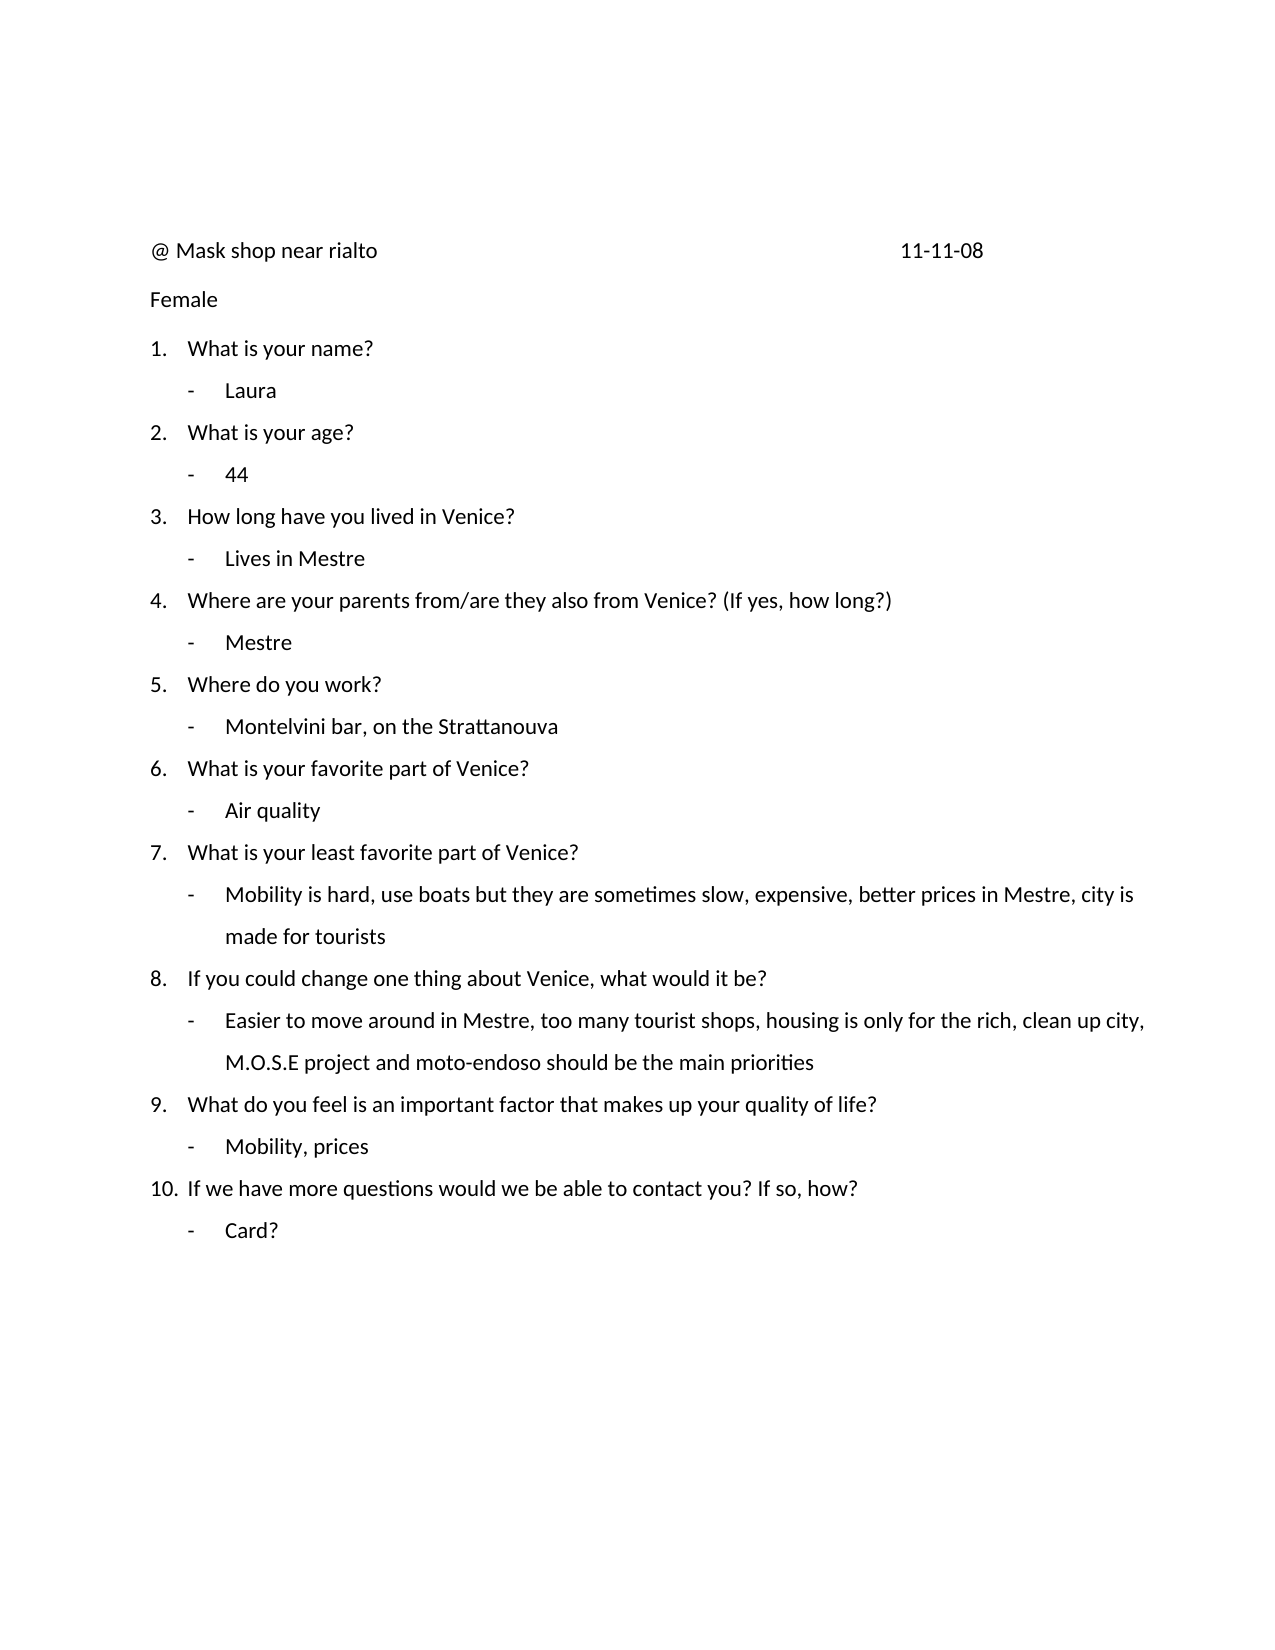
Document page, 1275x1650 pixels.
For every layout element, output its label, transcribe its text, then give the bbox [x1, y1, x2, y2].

list If you could change one thing about Venice, what would it be? [150, 964, 1162, 992]
text Female [150, 285, 1162, 313]
list Laura [187, 376, 1162, 404]
list 44 [187, 460, 1162, 488]
list Where do you work? [150, 670, 1162, 698]
list How long have you lived in Venice? [150, 502, 1162, 530]
list Mobility is hard, use boats but they are sometimes slow, expensive, better prices in Mestre, city is made for tourists [187, 880, 1162, 950]
list If we have more questions would we be able to contact you? If so, how? [150, 1174, 1162, 1202]
list What is your favorite part of Venice? [150, 754, 1162, 782]
list What is your age? [150, 418, 1162, 446]
list Mobility, prices [187, 1132, 1162, 1160]
text @ Mask shop near rialto 11-11-08 [150, 237, 1162, 264]
list What is your least favorite part of Venice? [150, 838, 1162, 866]
list Card? [187, 1216, 1125, 1244]
list Where are your parents from/are they also from Venice? (If yes, how long?) [150, 586, 1162, 614]
list Mestre [187, 628, 1162, 656]
list Air quality [187, 796, 1162, 824]
list What do you feel is an important factor that makes up your quality of life? [150, 1090, 1162, 1118]
list What is your name? [150, 334, 1162, 362]
list Lives in Mestre [187, 544, 1162, 572]
list Easier to move around in Mestre, too many tourist shops, housing is only for the rich, clean up city, M.O.S.E project and moto-endoso should be the main priorities [187, 1006, 1162, 1076]
list Montelvini bar, on the Strattanouva [187, 712, 1162, 740]
